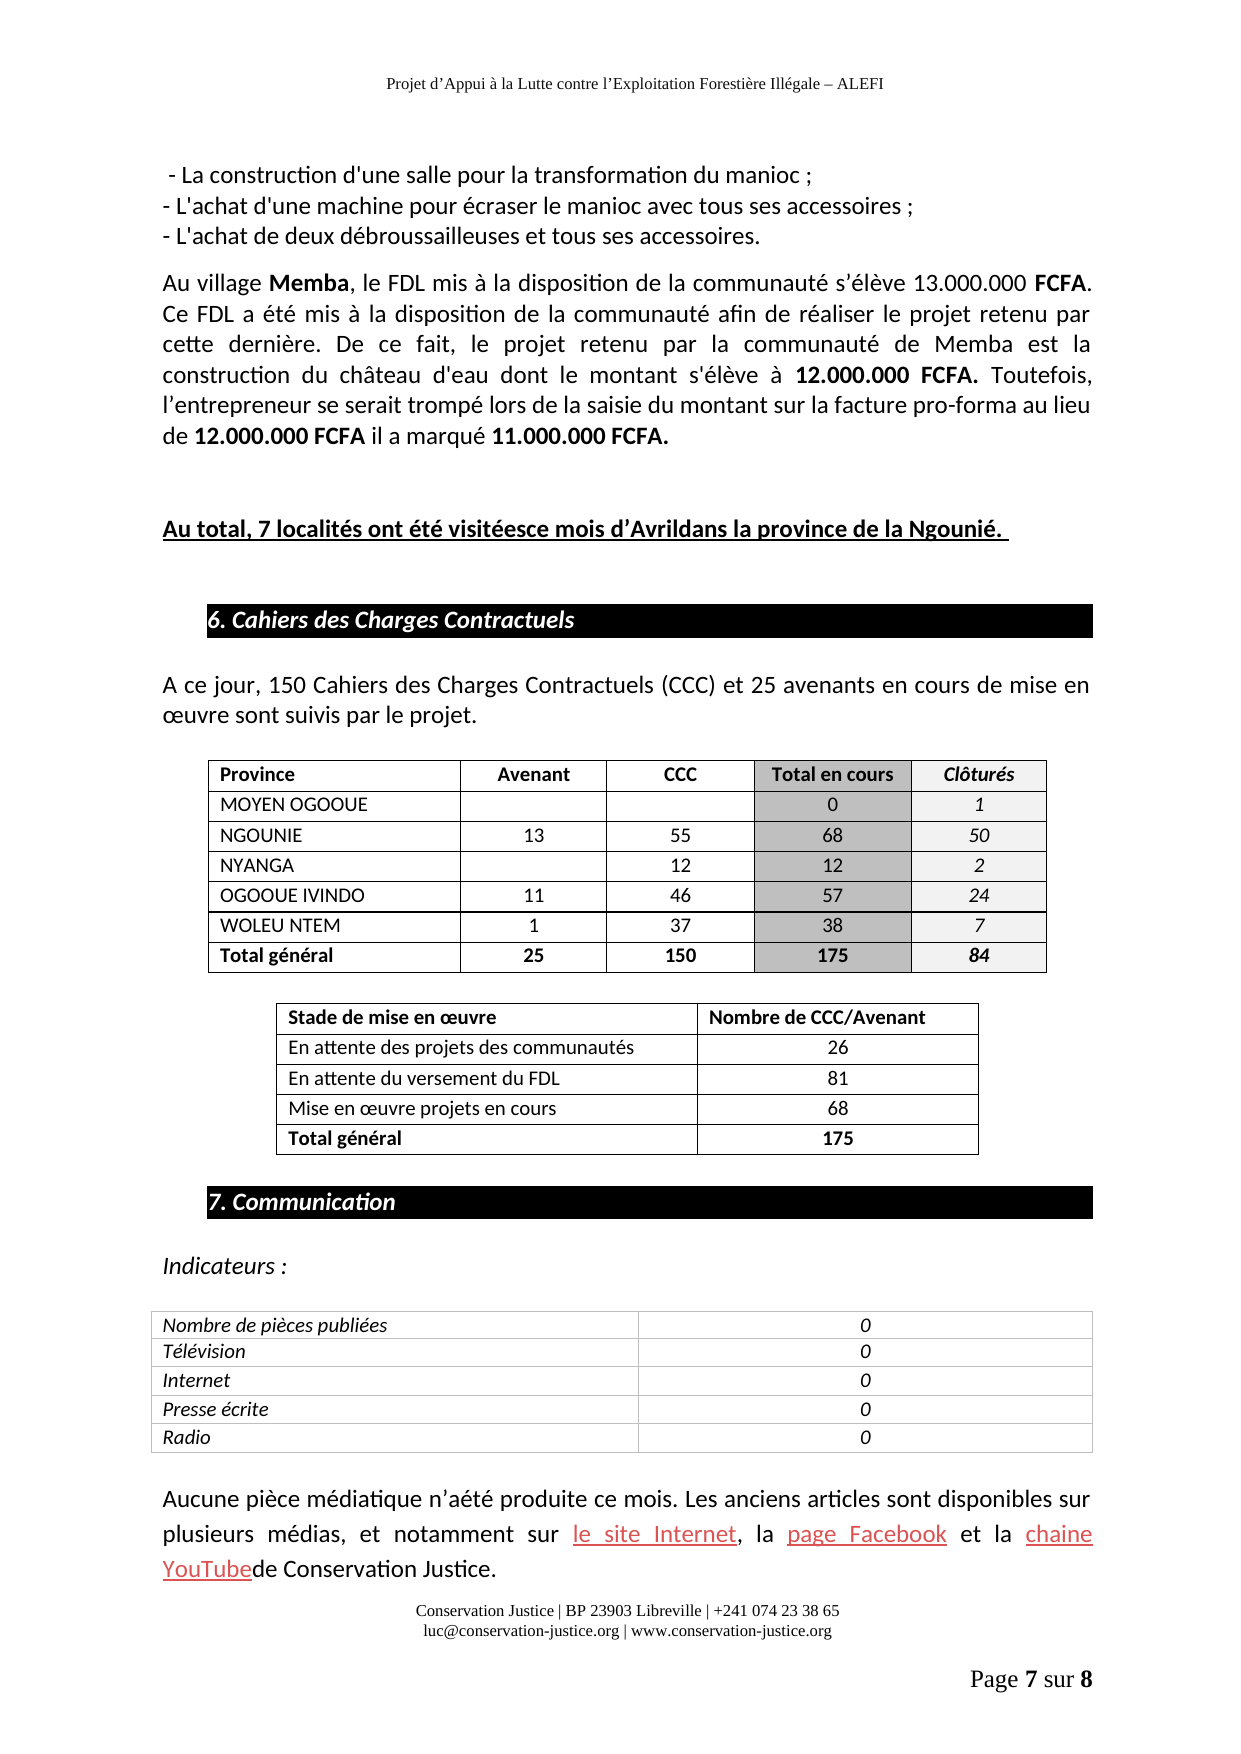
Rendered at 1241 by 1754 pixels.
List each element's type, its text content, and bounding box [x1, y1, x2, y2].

table_cell NGOUNIE [209, 822, 460, 851]
table_cell Presse écrite [152, 1396, 638, 1423]
table_header Nombre de CCC/Avenant [698, 1004, 978, 1033]
table_cell 2 [912, 852, 1046, 881]
table_cell NYANGA [209, 852, 460, 881]
table_cell Radio [152, 1424, 638, 1452]
table_header Clôturés [912, 761, 1046, 791]
table_cell 0 [639, 1367, 1092, 1395]
table_header Nombre de pièces publiées [152, 1312, 638, 1338]
table_cell 7 [912, 913, 1046, 942]
table_cell 0 [639, 1396, 1092, 1423]
table_cell 24 [912, 882, 1046, 911]
text - L'achat de deux débroussailleuses et tous ses accessoires. [162, 220, 1093, 251]
table_cell En attente des projets des communautés [277, 1035, 697, 1064]
table_header CCC [607, 761, 754, 791]
table_header 0 [639, 1312, 1092, 1338]
text - L'achat d'une machine pour écraser le manioc avec tous ses accessoires ; [162, 190, 1093, 220]
table_header Avenant [461, 761, 606, 791]
text Aucune pièce médiatique n’aété produite ce mois. Les anciens articles sont disponibles sur plusieurs médias, et notamment sur le site Internet, la page Facebook et la chaine YouTubede Conservation Justice. [162, 1483, 1093, 1584]
text A ce jour, 150 Cahiers des Charges Contractuels (CCC) et 25 avenants en cours de mise en œuvre sont suivis par le projet. [162, 669, 1093, 730]
table_cell 68 [755, 822, 911, 851]
table_cell Total général [277, 1125, 697, 1154]
table_cell MOYEN OGOOUE [209, 792, 460, 821]
table_cell 84 [912, 943, 1046, 972]
table_cell 55 [607, 822, 754, 851]
table_cell 1 [912, 792, 1046, 821]
table_cell 0 [639, 1424, 1092, 1452]
table_cell 11 [461, 882, 606, 911]
text Indicateurs : [162, 1250, 1093, 1281]
table_cell 175 [755, 943, 911, 972]
table_cell 37 [607, 913, 754, 942]
table_cell 68 [698, 1095, 978, 1124]
table_cell 26 [698, 1035, 978, 1064]
table_cell En attente du versement du FDL [277, 1065, 697, 1094]
table_cell 1 [461, 913, 606, 942]
subtitle 7. Communication [207, 1186, 1093, 1219]
table_cell 12 [755, 852, 911, 881]
table_cell WOLEU NTEM [209, 913, 460, 942]
table_header Stade de mise en œuvre [277, 1004, 697, 1033]
subtitle 6. Cahiers des Charges Contractuels [207, 604, 1093, 637]
text Au village Memba, le FDL mis à la disposition de la communauté s’élève 13.000.000 FCFA. Ce FDL a été mis à la disposition de la communauté afin de réaliser le projet retenu par cette dernière. De ce fait, le projet retenu par la communauté de Memba est la construction du château d'eau dont le montant s'élève à 12.000.000 FCFA. Toutefois, l’entrepreneur se serait trompé lors de la saisie du montant sur la facture pro-forma au lieu de 12.000.000 FCFA il a marqué 11.000.000 FCFA. [162, 267, 1093, 451]
table_cell [461, 852, 606, 881]
table_cell 81 [698, 1065, 978, 1094]
table_cell Internet [152, 1367, 638, 1395]
table_cell 13 [461, 822, 606, 851]
text Au total, 7 localités ont été visitéesce mois d’Avrildans la province de la Ngounié. [162, 513, 1093, 543]
table_cell 150 [607, 943, 754, 972]
table_cell Télévision [152, 1339, 638, 1366]
table_header Total en cours [755, 761, 911, 791]
table_cell 0 [755, 792, 911, 821]
table_cell 46 [607, 882, 754, 911]
table_cell 25 [461, 943, 606, 972]
table_cell 38 [755, 913, 911, 942]
table_cell 0 [639, 1339, 1092, 1366]
table_cell 57 [755, 882, 911, 911]
table_cell 175 [698, 1125, 978, 1154]
table_cell Mise en œuvre projets en cours [277, 1095, 697, 1124]
table_header Province [209, 761, 460, 791]
table_cell Total général [209, 943, 460, 972]
table_cell [607, 792, 754, 821]
table_cell 12 [607, 852, 754, 881]
table_cell [461, 792, 606, 821]
table_cell OGOOUE IVINDO [209, 882, 460, 911]
table_cell 50 [912, 822, 1046, 851]
text - La construction d'une salle pour la transformation du manioc ; [162, 159, 1093, 190]
